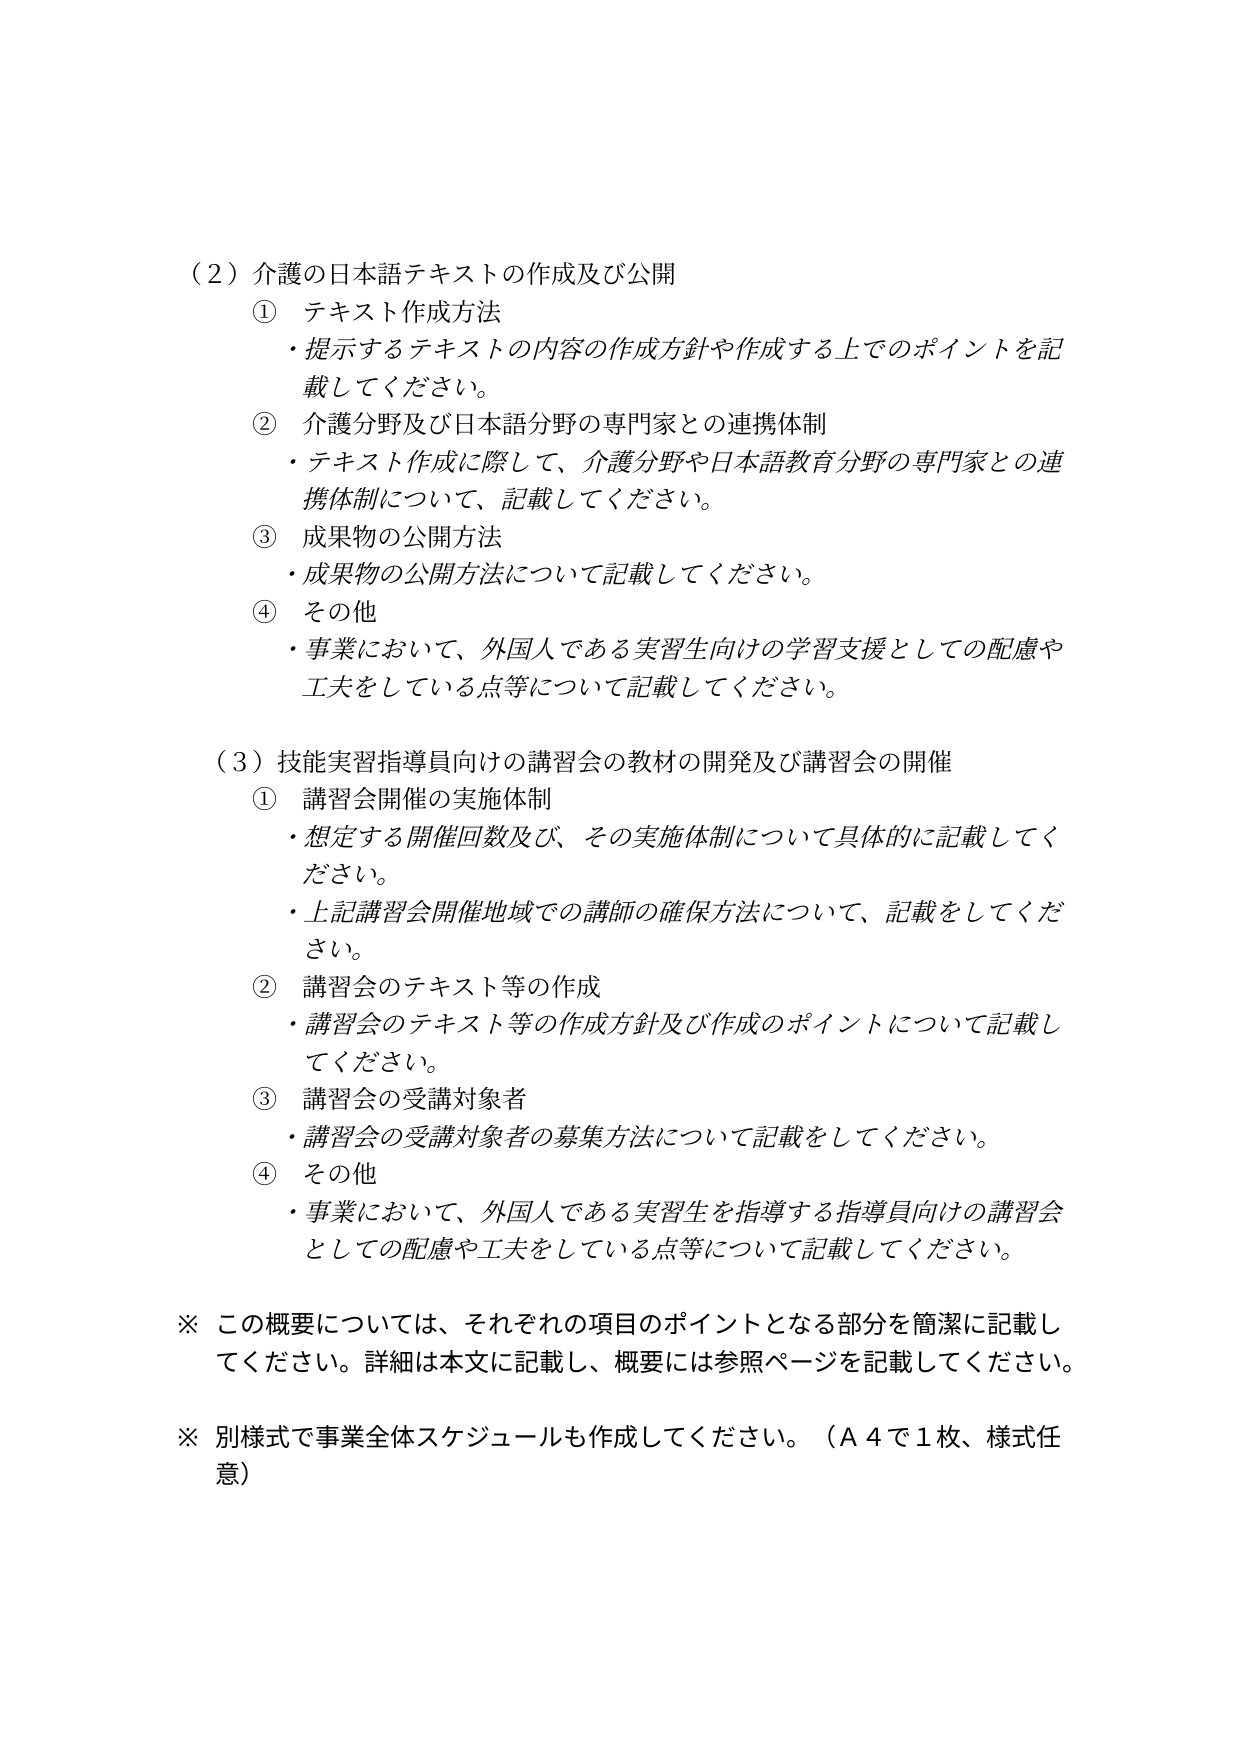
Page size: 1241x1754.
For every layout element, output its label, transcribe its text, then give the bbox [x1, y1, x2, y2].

text ・上記講習会開催地域での講師の確保方法について、記載をしてください。 [177, 892, 1063, 967]
list 別様式で事業全体スケジュールも作成してください。（Ａ４で１枚、様式任意） [177, 1417, 1063, 1492]
text ④ その他 [177, 1154, 1063, 1192]
text ① テキスト作成方法 [177, 292, 1063, 329]
text ・成果物の公開方法について記載してください。 [177, 554, 1063, 592]
text ・想定する開催回数及び、その実施体制について具体的に記載してください。 [177, 817, 1063, 892]
text ・事業において、外国人である実習生を指導する指導員向けの講習会としての配慮や工夫をしている点等について記載してください。 [177, 1192, 1063, 1267]
text ・提示するテキストの内容の作成方針や作成する上でのポイントを記載してください。 [177, 329, 1063, 404]
text ② 介護分野及び日本語分野の専門家との連携体制 [177, 404, 1063, 442]
list この概要については、それぞれの項目のポイントとなる部分を簡潔に記載してください。詳細は本文に記載し、概要には参照ページを記載してください。 [177, 1304, 1063, 1379]
text ② 講習会のテキスト等の作成 [177, 967, 1063, 1004]
text （３）技能実習指導員向けの講習会の教材の開発及び講習会の開催 [177, 742, 1063, 779]
text ・講習会の受講対象者の募集方法について記載をしてください。 [177, 1117, 1063, 1154]
text （２）介護の日本語テキストの作成及び公開 [177, 254, 1063, 292]
text ④ その他 [177, 592, 1063, 629]
text ・テキスト作成に際して、介護分野や日本語教育分野の専門家との連携体制について、記載してください。 [177, 442, 1063, 517]
text ③ 講習会の受講対象者 [177, 1079, 1063, 1117]
text ① 講習会開催の実施体制 [177, 779, 1063, 817]
text ③ 成果物の公開方法 [177, 517, 1063, 554]
text ・事業において、外国人である実習生向けの学習支援としての配慮や工夫をしている点等について記載してください。 [177, 629, 1063, 704]
text ・講習会のテキスト等の作成方針及び作成のポイントについて記載してください。 [177, 1004, 1063, 1079]
